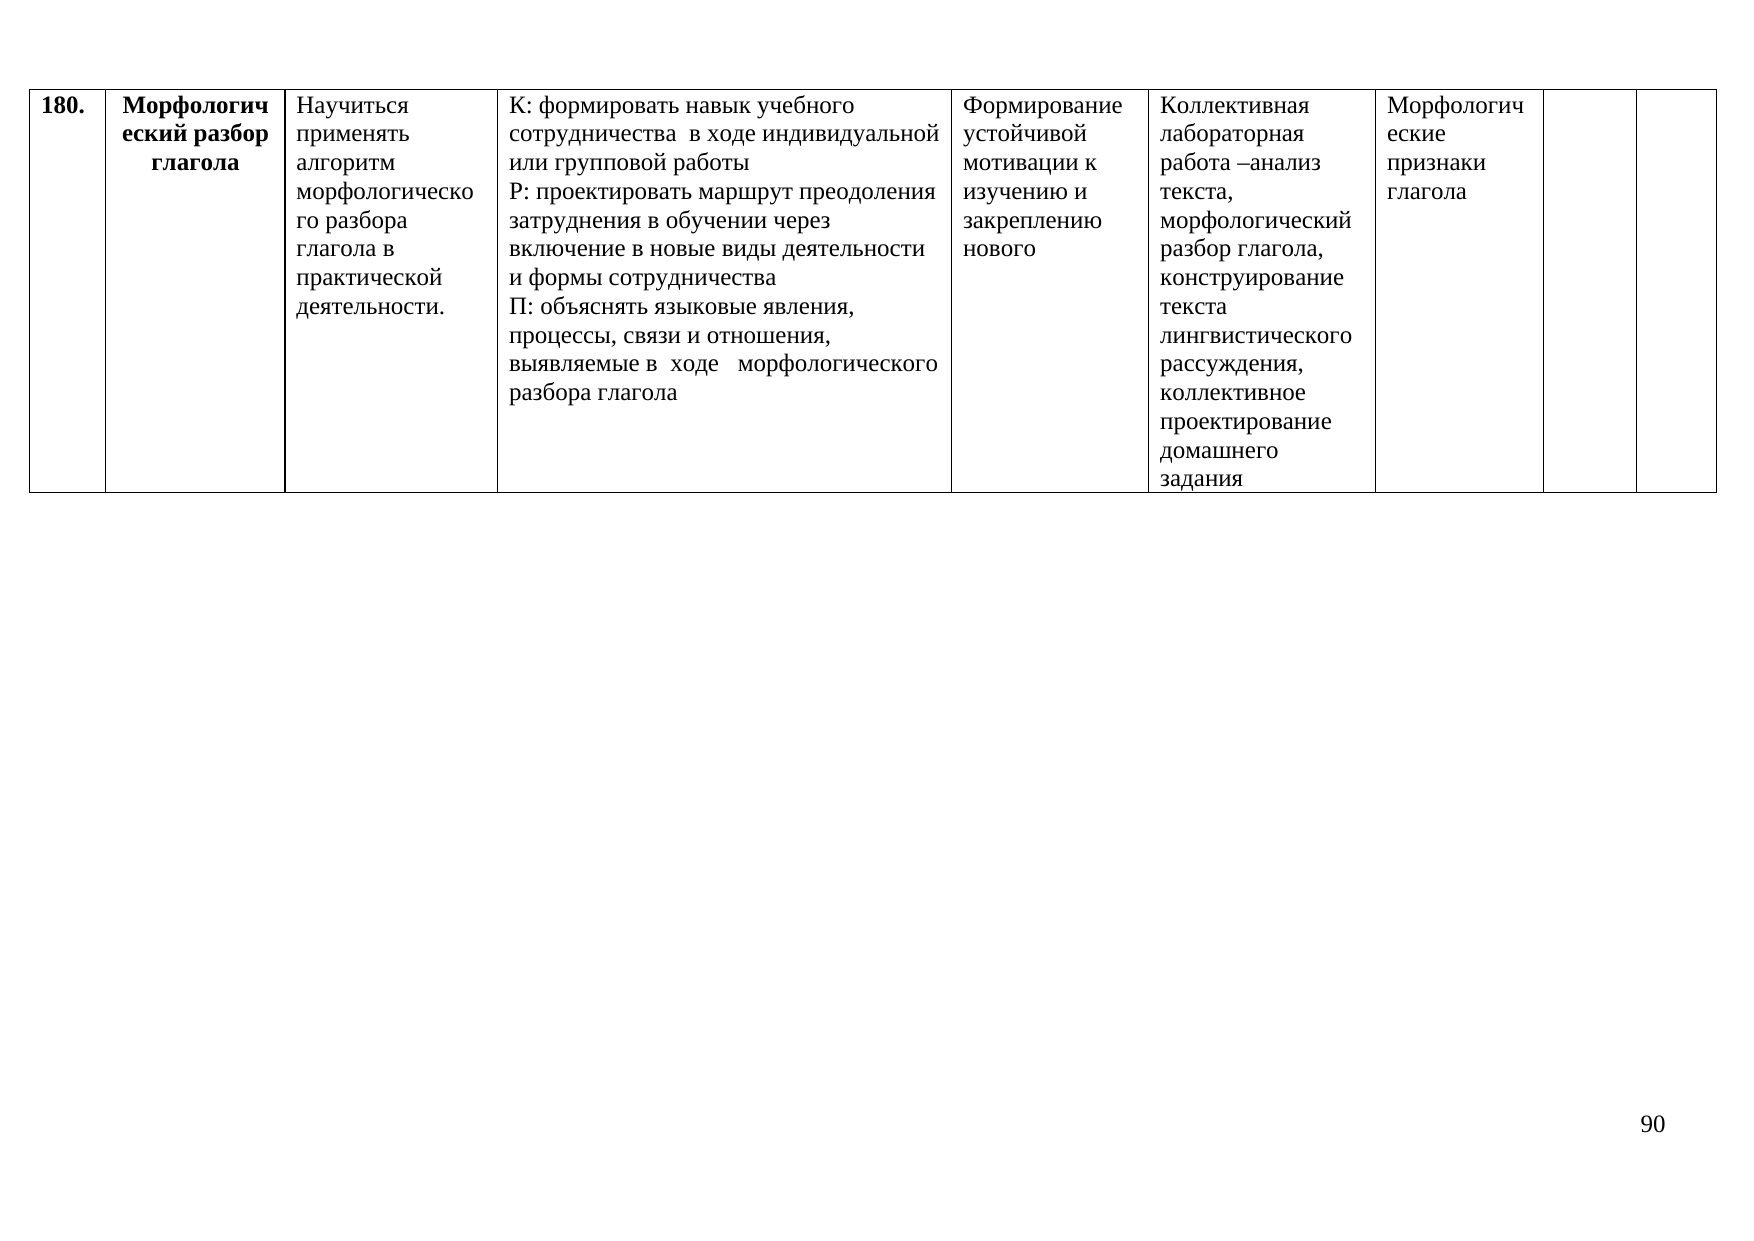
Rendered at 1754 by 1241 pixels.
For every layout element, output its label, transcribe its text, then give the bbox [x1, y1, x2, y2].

table_cell 180. [30, 90, 105, 492]
table_cell Формирование устойчивой мотивации к изучению и закреплению нового [952, 90, 1148, 492]
table_cell Коллективная лабораторная работа –анализ текста, морфологический разбор глагола, конструирование текста лингвистического рассуждения, коллективное проектирование домашнего задания [1149, 90, 1375, 492]
table_cell Научиться применять алгоритм морфологического разбора глагола в практической деятельности. [286, 90, 497, 492]
table_cell [1544, 90, 1636, 492]
table_cell Морфологические признаки глагола [1376, 90, 1543, 492]
table_cell К: формировать навык учебного сотрудничества в ходе индивидуальной или групповой работы Р: проектировать маршрут преодоления затруднения в обучении через включение в новые виды деятельности и формы сотрудничества П: объяснять языковые явления, процессы, связи и отношения, выявляемые в ходе морфологического разбора глагола [498, 90, 951, 492]
table_cell Морфологический разбор глагола [106, 90, 284, 492]
table_cell [1637, 90, 1716, 492]
